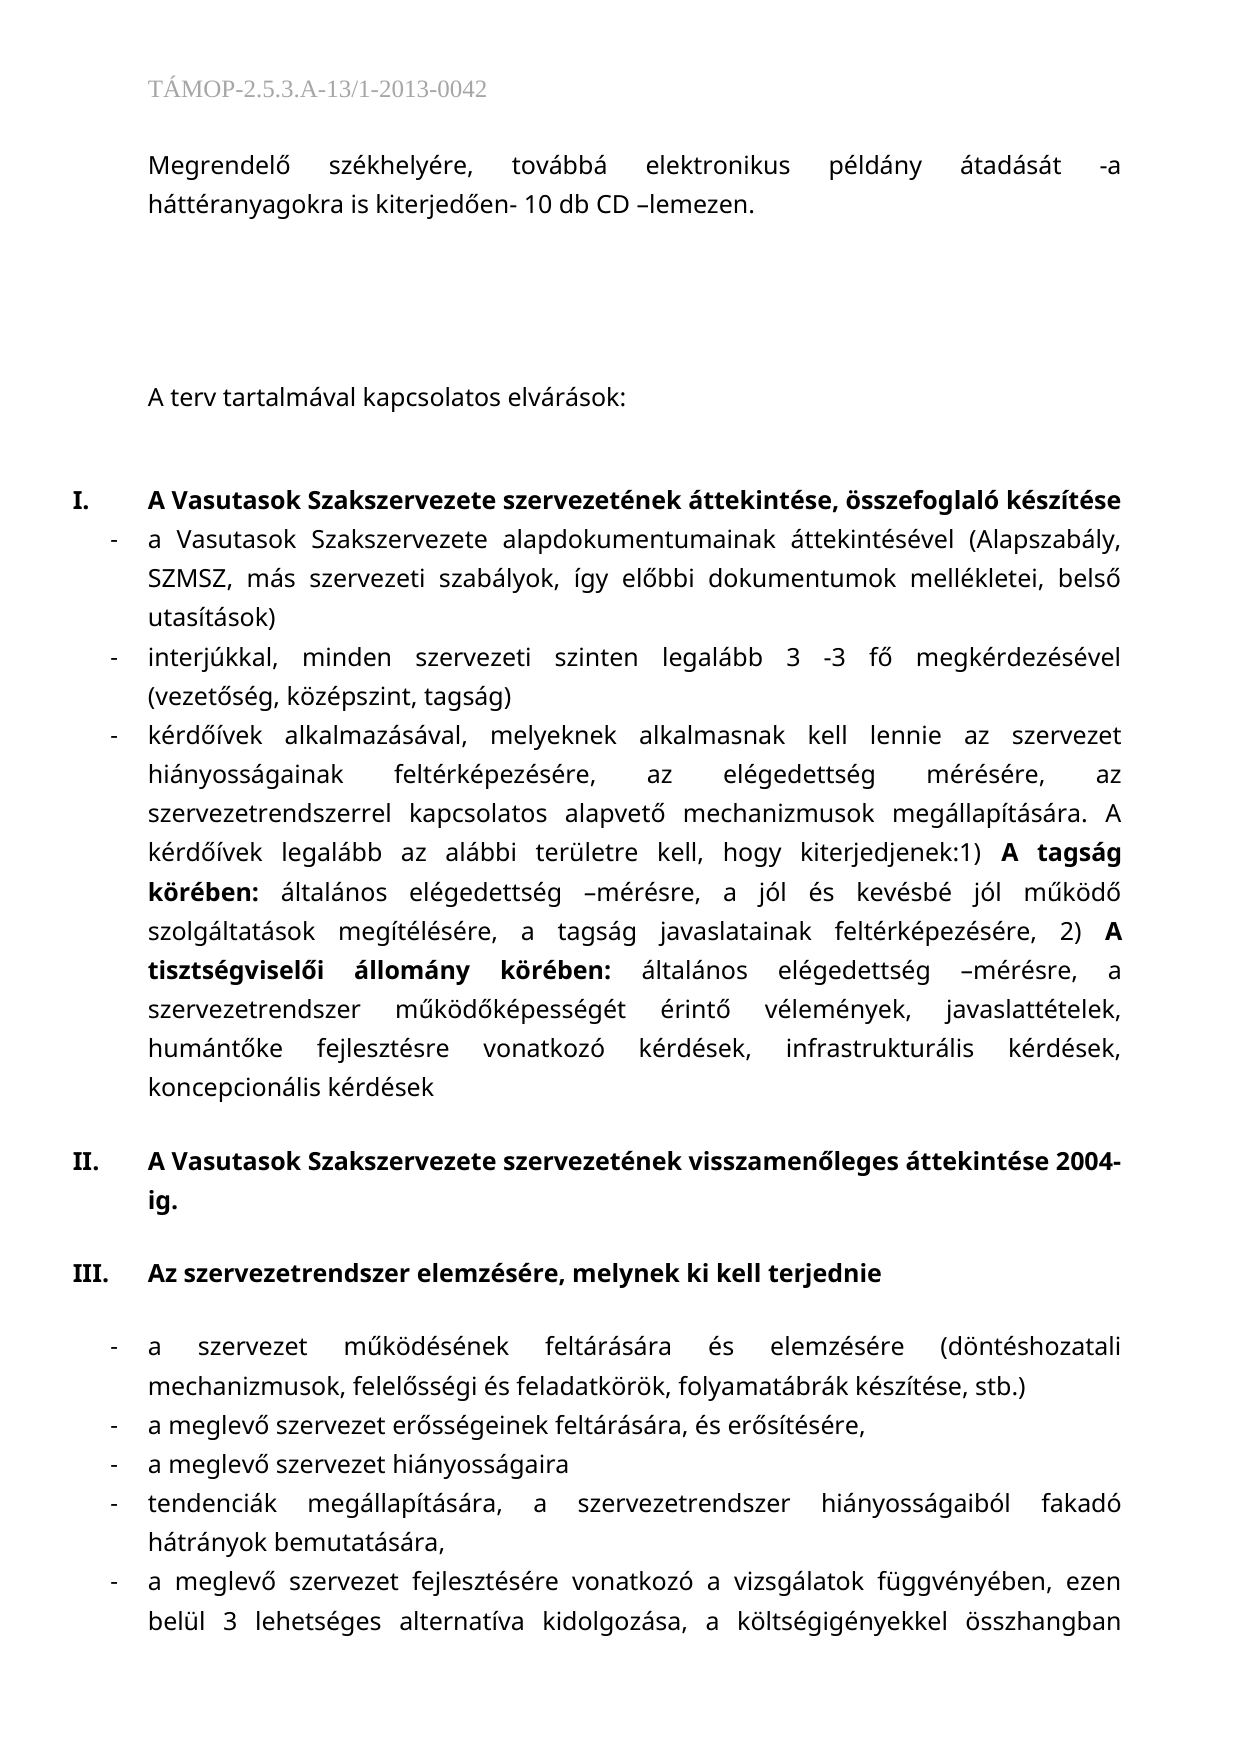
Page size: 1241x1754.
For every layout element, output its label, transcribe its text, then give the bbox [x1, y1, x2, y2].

list Az szervezetrendszer elemzésére, melynek ki kell terjednie [73, 1256, 1122, 1290]
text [148, 148, 1122, 221]
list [110, 1564, 1122, 1637]
list a meglevő szervezet erősségeinek feltárására, és erősítésére, [110, 1407, 1122, 1441]
list kérdőívek alkalmazásával, melyeknek alkalmasnak kell lennie az szervezet hiányosságainak feltérképezésére, az elégedettség mérésére, az szervezetrendszerrel kapcsolatos alapvető mechanizmusok megállapítására. A kérdőívek legalább az alábbi területre kell, hogy kiterjedjenek:1) A tagság körében: általános elégedettség –mérésre, a jól és kevésbé jól működő szolgáltatások megítélésére, a tagság javaslatainak feltérképezésére, 2) A tisztségviselői állomány körében: általános elégedettség –mérésre, a szervezetrendszer működőképességét érintő vélemények, javaslattételek, humántőke fejlesztésre vonatkozó kérdések, infrastrukturális kérdések, koncepcionális kérdések [110, 718, 1122, 1104]
list a Vasutasok Szakszervezete alapdokumentumainak áttekintésével (Alapszabály, SZMSZ, más szervezeti szabályok, így előbbi dokumentumok mellékletei, belső utasítások) [110, 522, 1122, 634]
text A terv tartalmával kapcsolatos elvárások: [148, 379, 1122, 413]
list tendenciák megállapítására, a szervezetrendszer hiányosságaiból fakadó hátrányok bemutatására, [110, 1486, 1122, 1559]
list a szervezet működésének feltárására és elemzésére (döntéshozatali mechanizmusok, felelősségi és feladatkörök, folyamatábrák készítése, stb.) [110, 1329, 1122, 1402]
list A Vasutasok Szakszervezete szervezetének áttekintése, összefoglaló készítése [73, 483, 1122, 517]
list interjúkkal, minden szervezeti szinten legalább 3 -3 fő megkérdezésével (vezetőség, középszint, tagság) [110, 639, 1122, 712]
list A Vasutasok Szakszervezete szervezetének visszamenőleges áttekintése 2004-ig. [73, 1143, 1122, 1217]
list a meglevő szervezet hiányosságaira [110, 1446, 1122, 1481]
